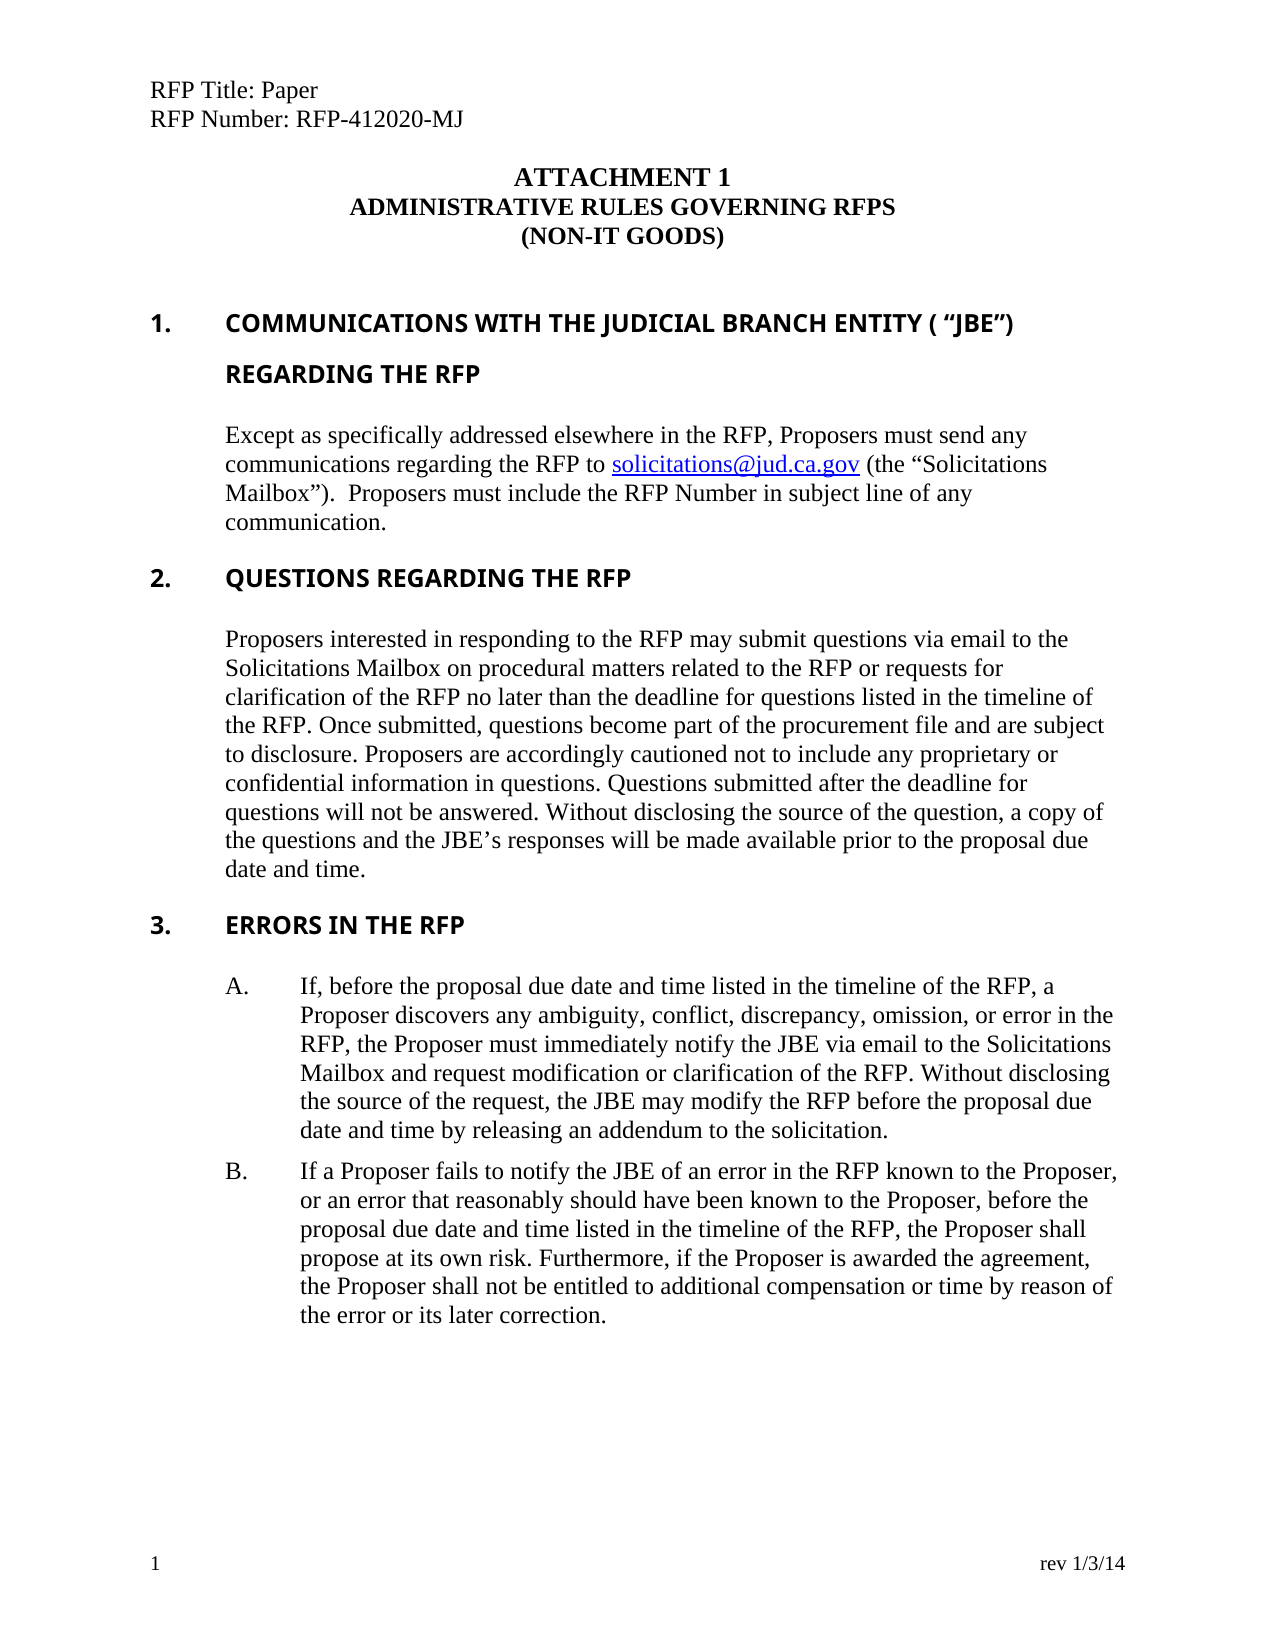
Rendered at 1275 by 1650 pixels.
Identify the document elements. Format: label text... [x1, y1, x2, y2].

list ERRORS IN THE RFP [150, 908, 1125, 942]
list Proposers interested in responding to the RFP may submit questions via email to the Solicitations Mailbox on procedural matters related to the RFP or requests for clarification of the RFP no later than the deadline for questions listed in the timeline of the RFP. Once submitted, questions become part of the procurement file and are subject to disclosure. Proposers are accordingly cautioned not to include any proprietary or confidential information in questions. Questions submitted after the deadline for questions will not be answered. Without disclosing the source of the question, a copy of the questions and the JBE’s responses will be made available prior to the proposal due date and time. [225, 624, 1125, 883]
list COMMUNICATIONS WITH THE JUDICIAL BRANCH ENTITY ( “JBE”) REGARDING THE RFP [150, 306, 1125, 391]
list Except as specifically addressed elsewhere in the RFP, Proposers must send any communications regarding the RFP to solicitations@jud.ca.gov (the “Solicitations Mailbox”). Proposers must include the RFP Number in subject line of any communication. [225, 421, 1125, 536]
subtitle ATTACHMENT 1 [150, 161, 1095, 192]
list A. If, before the proposal due date and time listed in the timeline of the RFP, a Proposer discovers any ambiguity, conflict, discrepancy, omission, or error in the RFP, the Proposer must immediately notify the JBE via email to the Solicitations Mailbox and request modification or clarification of the RFP. Without disclosing the source of the request, the JBE may modify the RFP before the proposal due date and time by releasing an addendum to the solicitation. [225, 971, 1125, 1144]
list QUESTIONS REGARDING THE RFP [150, 561, 1125, 595]
list B. If a Proposer fails to notify the JBE of an error in the RFP known to the Proposer, or an error that reasonably should have been known to the Proposer, before the proposal due date and time listed in the timeline of the RFP, the Proposer shall propose at its own risk. Furthermore, if the Proposer is awarded the agreement, the Proposer shall not be entitled to additional compensation or time by reason of the error or its later correction. [225, 1156, 1125, 1329]
subtitle Administrative Rules Governing RFPS [150, 192, 1095, 221]
subtitle (NON-IT Goods) [150, 221, 1095, 250]
